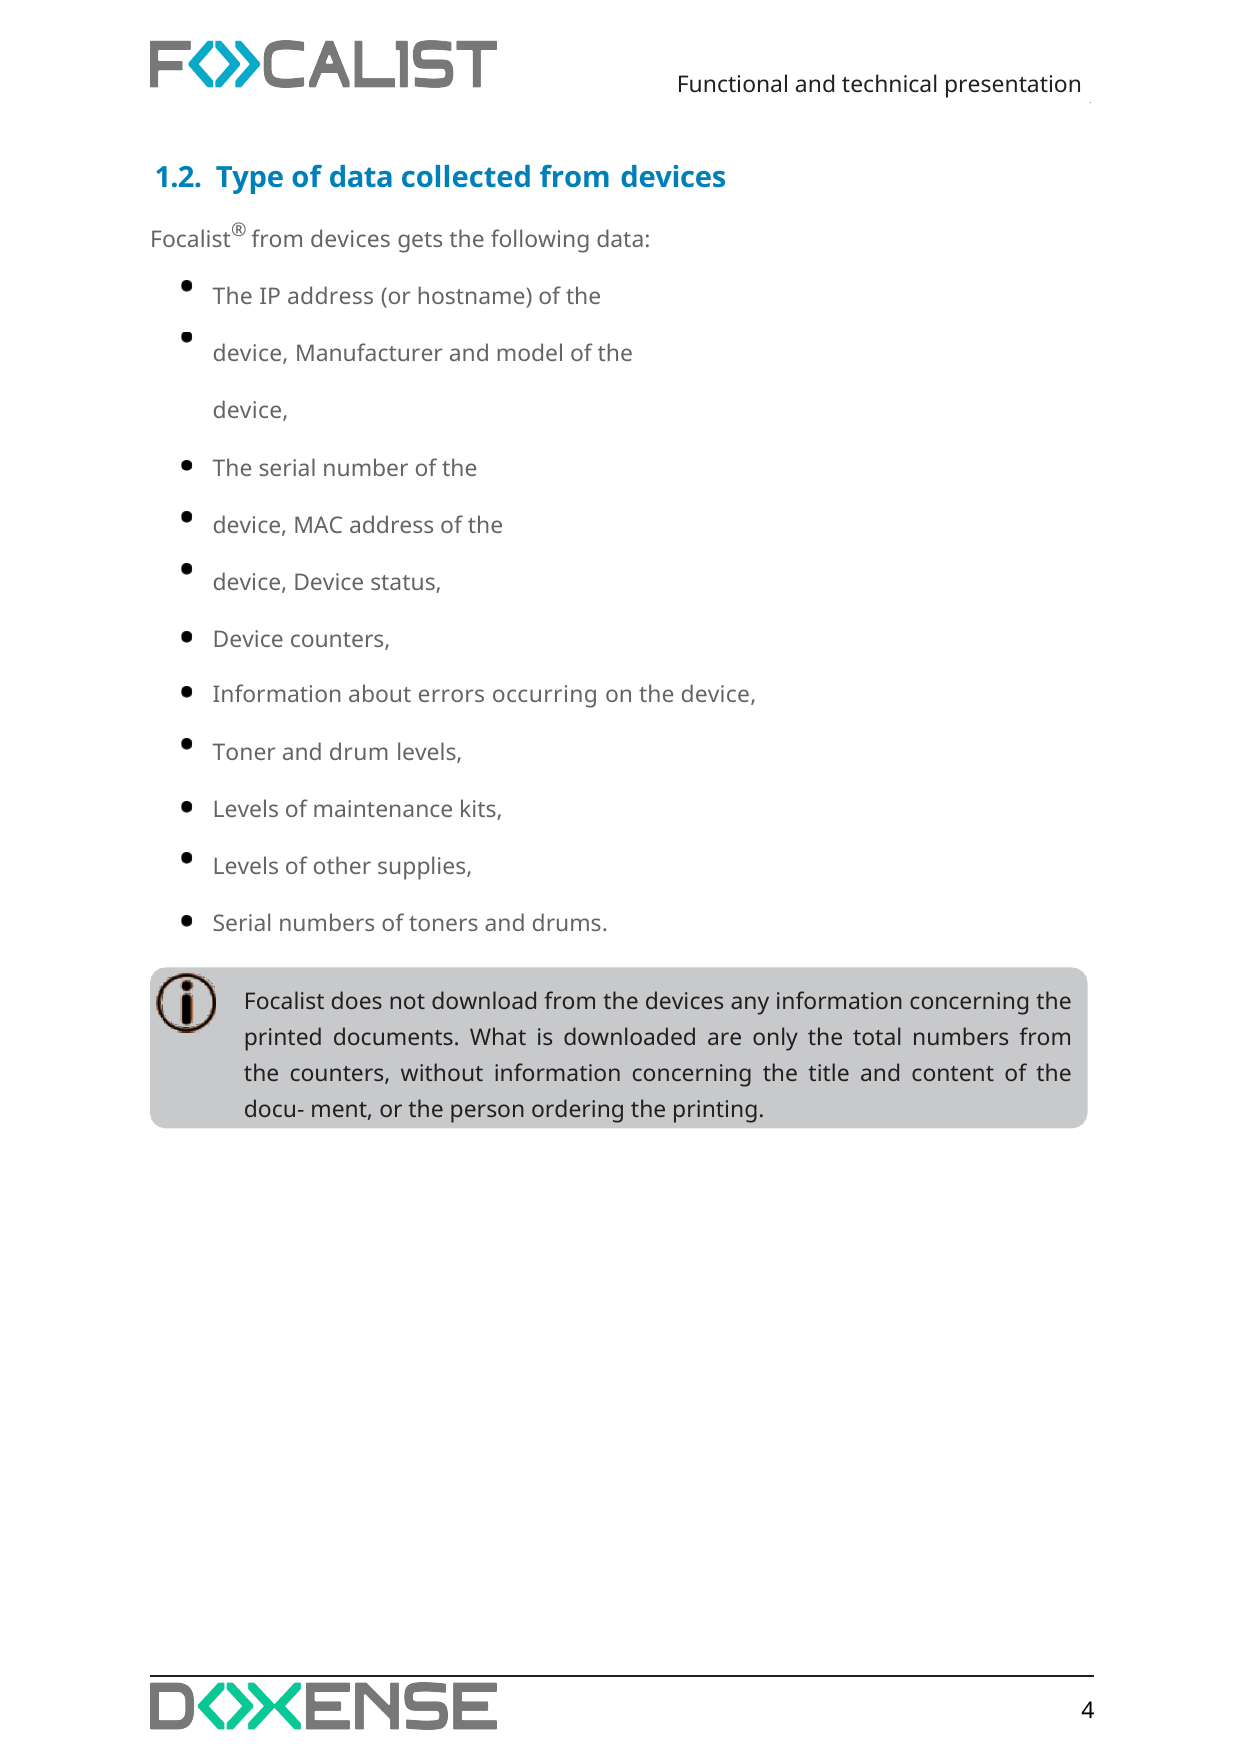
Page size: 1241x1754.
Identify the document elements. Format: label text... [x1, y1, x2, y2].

subtitle Type of data collected from devices [154, 156, 1105, 196]
text The serial number of the device, MAC address of the device, Device status, [212, 452, 558, 597]
picture [181, 563, 193, 575]
text Information about errors occurring on the device, Toner and drum levels, [212, 678, 783, 767]
picture [181, 915, 193, 927]
text Device counters, [212, 623, 1105, 654]
picture [150, 1682, 497, 1730]
picture [181, 460, 193, 471]
picture [181, 738, 193, 750]
picture [156, 973, 216, 1033]
picture [150, 40, 497, 88]
picture [181, 686, 193, 698]
picture [181, 801, 193, 813]
text Levels of maintenance kits, Levels of other supplies, [212, 793, 558, 881]
picture [181, 511, 193, 523]
picture [181, 852, 193, 864]
picture [181, 631, 193, 643]
text Focalist® from devices gets the following data: The IP address (or hostname) of the device, Manufacturer and model of the device, [150, 216, 673, 425]
text Serial numbers of toners and drums. [212, 907, 1105, 938]
